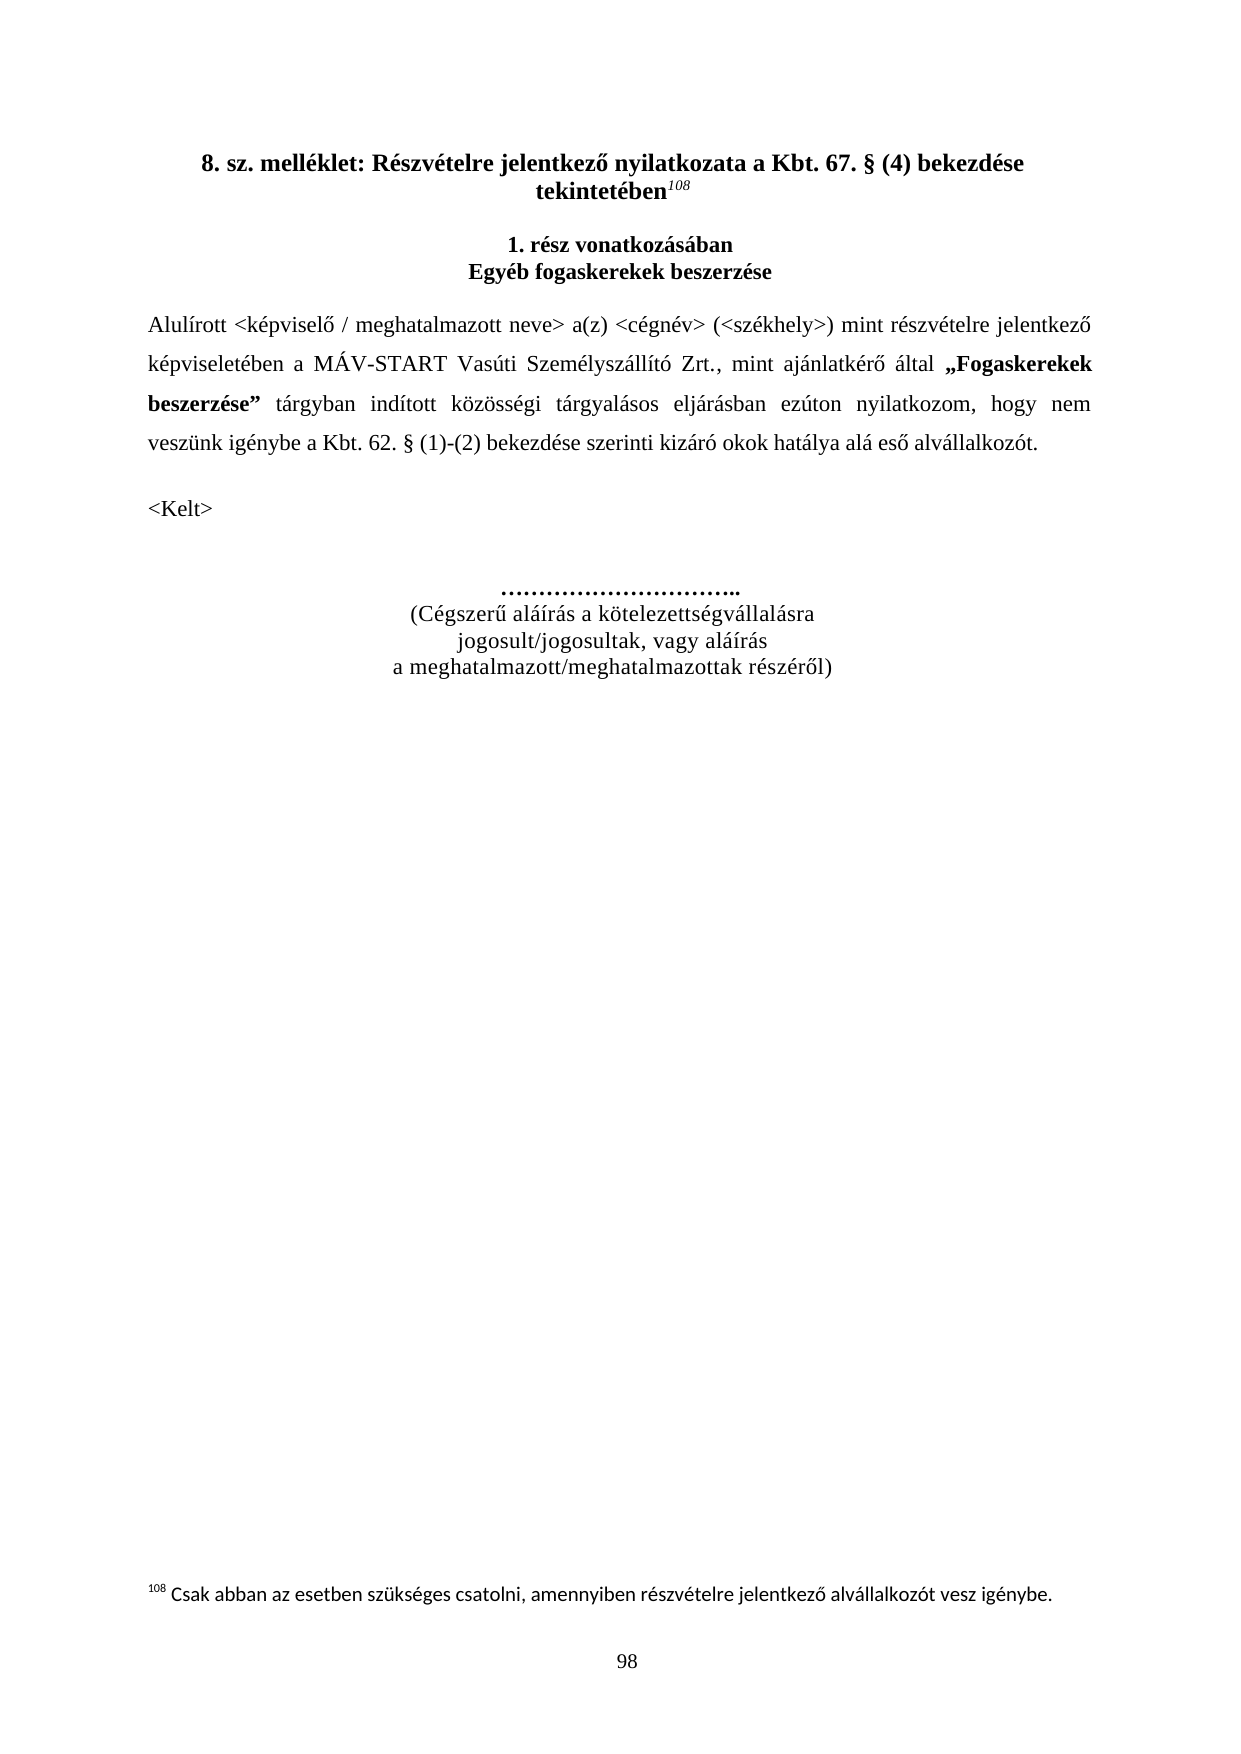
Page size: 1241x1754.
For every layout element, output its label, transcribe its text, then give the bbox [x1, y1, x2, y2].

text 8. sz. melléklet: Részvételre jelentkező nyilatkozata a Kbt. 67. § (4) bekezdése tekintetében [148, 148, 1078, 205]
text <Kelt> [148, 495, 1092, 521]
text a meghatalmazott/meghatalmazottak részéről) [148, 653, 1078, 679]
text ………………………….. [148, 574, 1092, 600]
text (Cégszerű aláírás a kötelezettségvállalásra [148, 600, 1078, 627]
text 1. rész vonatkozásában [148, 232, 1092, 258]
text jogosult/jogosultak, vagy aláírás [148, 627, 1078, 653]
text Alulírott <képviselő / meghatalmazott neve> a(z) <cégnév> (<székhely>) mint részvételre jelentkező képviseletében a MÁV-START Vasúti Személyszállító Zrt., mint ajánlatkérő által „Fogaskerekek beszerzése” tárgyban indított közösségi tárgyalásos eljárásban ezúton nyilatkozom, hogy nem veszünk igénybe a Kbt. 62. § (1)-(2) bekezdése szerinti kizáró okok hatálya alá eső alvállalkozót. [148, 311, 1092, 455]
text Egyéb fogaskerekek beszerzése [148, 258, 1092, 284]
